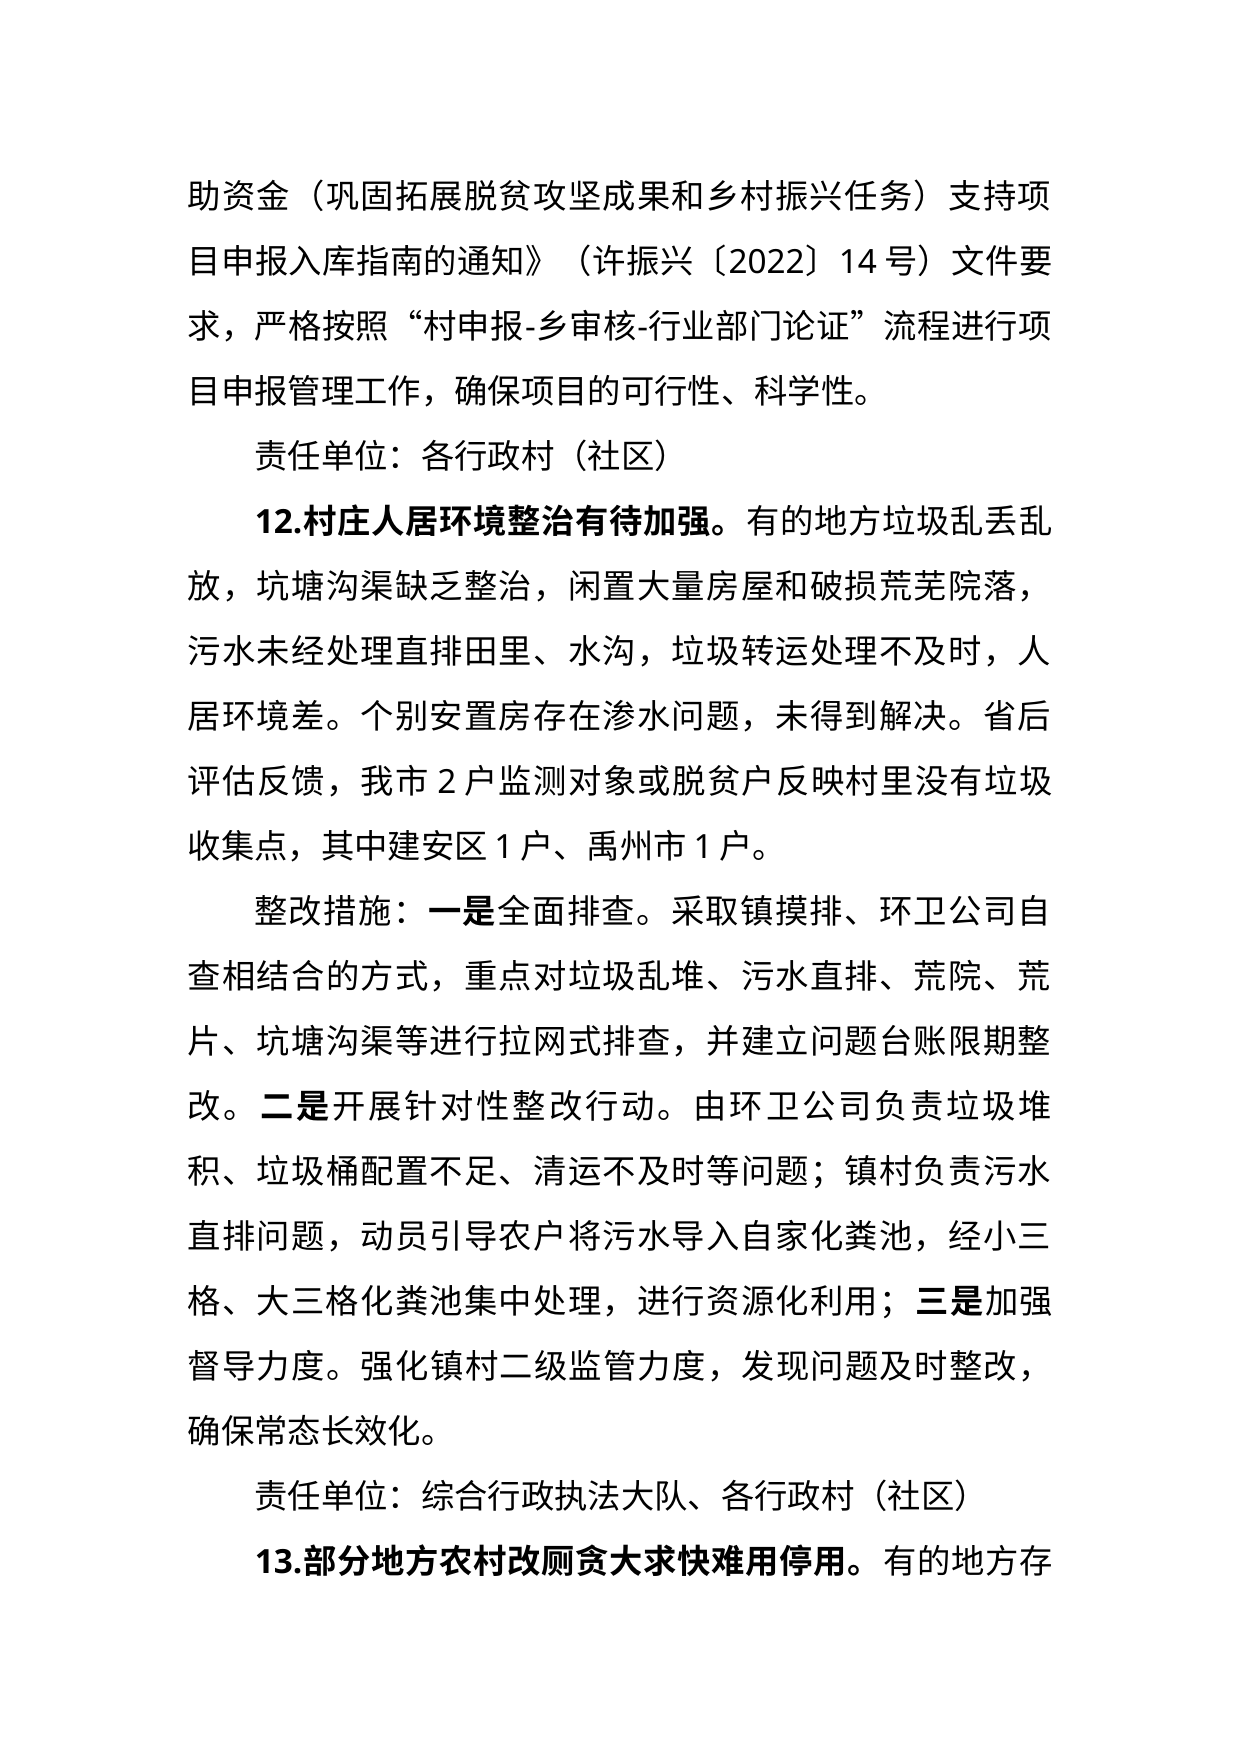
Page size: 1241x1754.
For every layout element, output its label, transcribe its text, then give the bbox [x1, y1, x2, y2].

list 责任单位：综合行政执法大队、各行政村（社区） [187, 1462, 1053, 1527]
list 整改措施：一是全面排查。采取镇摸排、环卫公司自查相结合的方式，重点对垃圾乱堆、污水直排、荒院、荒片、坑塘沟渠等进行拉网式排查，并建立问题台账限期整改。二是开展针对性整改行动。由环卫公司负责垃圾堆积、垃圾桶配置不足、清运不及时等问题；镇村负责污水直排问题，动员引导农户将污水导入自家化粪池，经小三格、大三格化粪池集中处理，进行资源化利用；三是加强督导力度。强化镇村二级监管力度，发现问题及时整改，确保常态长效化。 [187, 877, 1053, 1462]
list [187, 162, 1053, 422]
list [187, 1527, 1053, 1592]
list 12.村庄人居环境整治有待加强。有的地方垃圾乱丢乱放，坑塘沟渠缺乏整治，闲置大量房屋和破损荒芜院落，污水未经处理直排田里、水沟，垃圾转运处理不及时，人居环境差。个别安置房存在渗水问题，未得到解决。省后评估反馈，我市2户监测对象或脱贫户反映村里没有垃圾收集点，其中建安区1户、禹州市1户。 [187, 487, 1053, 877]
list 责任单位：各行政村（社区） [187, 422, 1053, 487]
